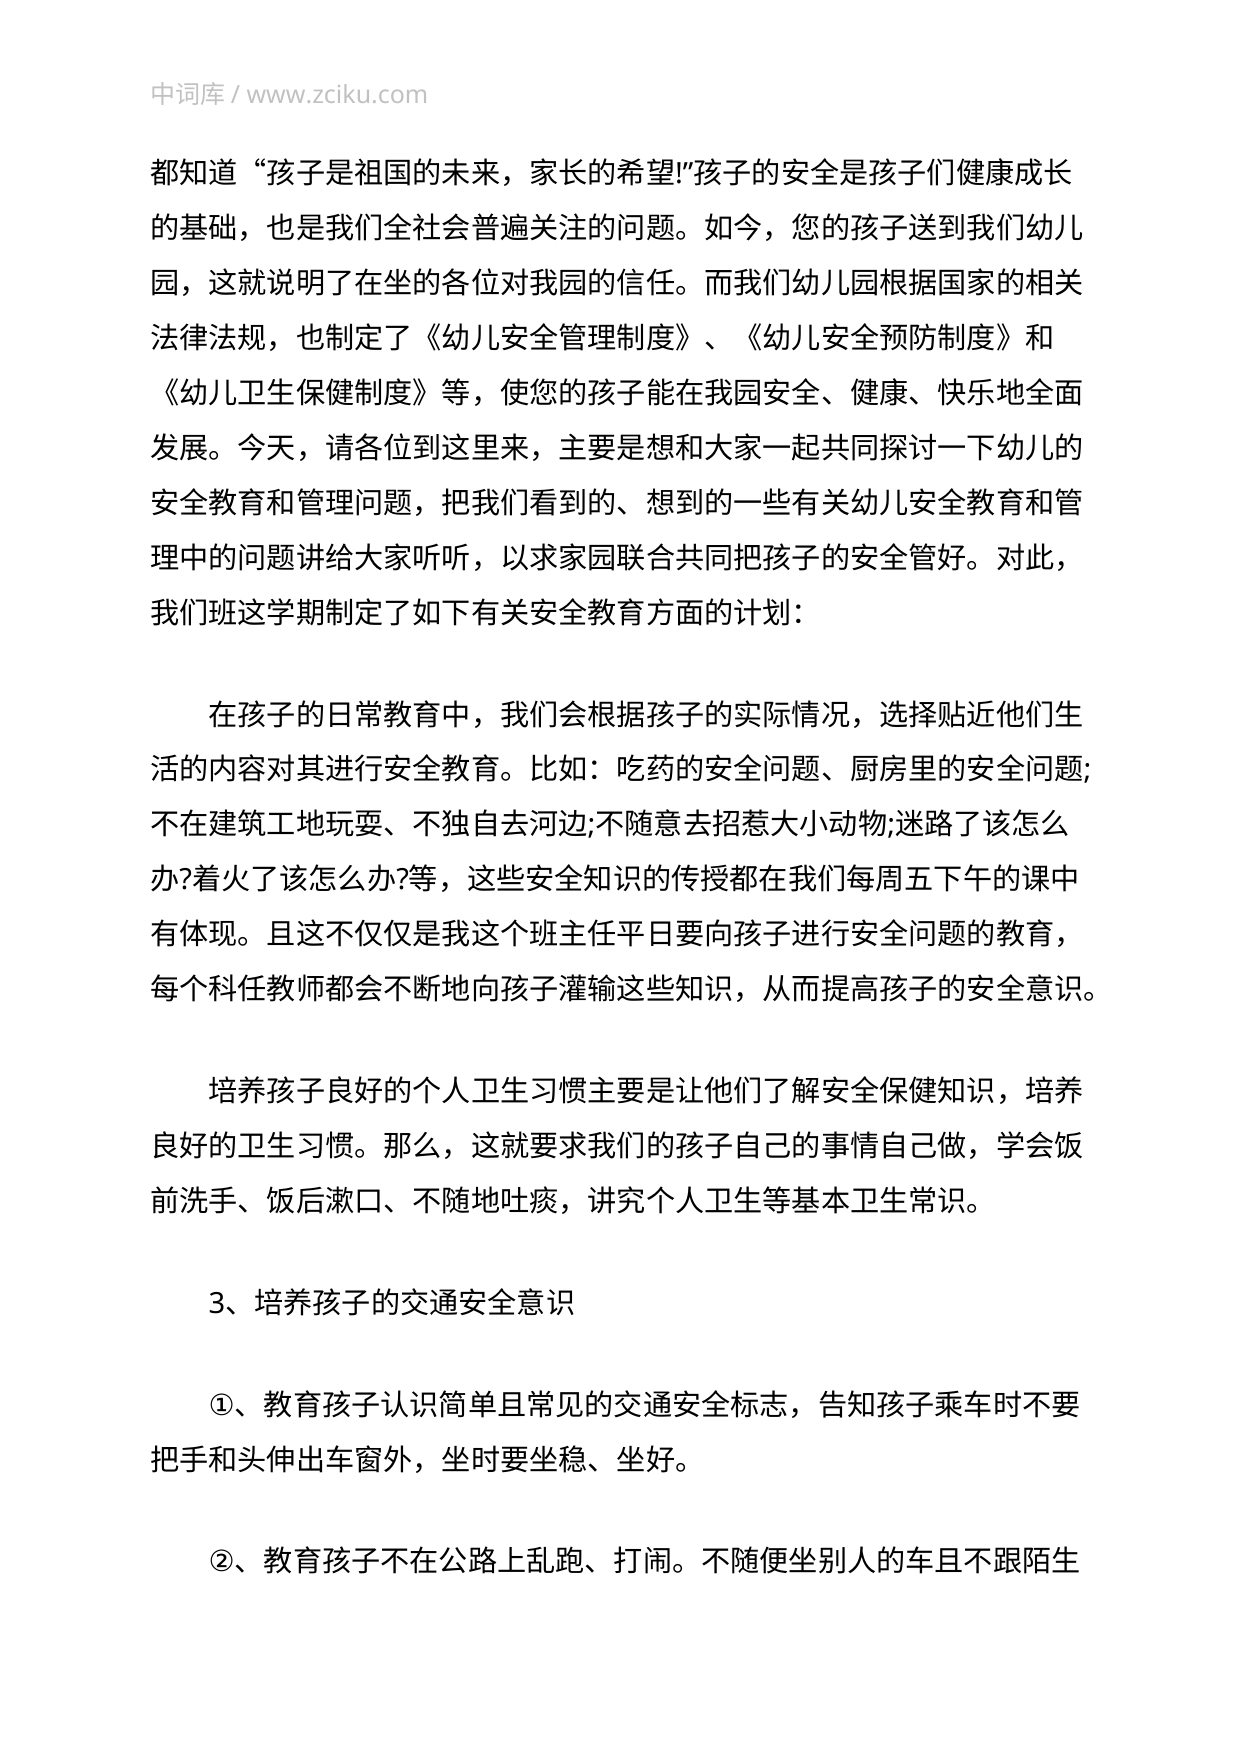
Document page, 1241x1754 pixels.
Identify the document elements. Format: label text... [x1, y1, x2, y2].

text 培养孩子良好的个人卫生习惯主要是让他们了解安全保健知识，培养良好的卫生习惯。那么，这就要求我们的孩子自己的事情自己做，学会饭前洗手、饭后漱口、不随地吐痰，讲究个人卫生等基本卫生常识。 [150, 1068, 1090, 1220]
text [150, 1538, 1090, 1580]
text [150, 150, 1090, 632]
text 在孩子的日常教育中，我们会根据孩子的实际情况，选择贴近他们生活的内容对其进行安全教育。比如：吃药的安全问题、厨房里的安全问题;不在建筑工地玩耍、不独自去河边;不随意去招惹大小动物;迷路了该怎么办?着火了该怎么办?等，这些安全知识的传授都在我们每周五下午的课中有体现。且这不仅仅是我这个班主任平日要向孩子进行安全问题的教育，每个科任教师都会不断地向孩子灌输这些知识，从而提高孩子的安全意识。 [150, 691, 1090, 1008]
text 3、培养孩子的交通安全意识 [150, 1279, 1090, 1322]
text ①、教育孩子认识简单且常见的交通安全标志，告知孩子乘车时不要把手和头伸出车窗外，坐时要坐稳、坐好。 [150, 1381, 1090, 1478]
